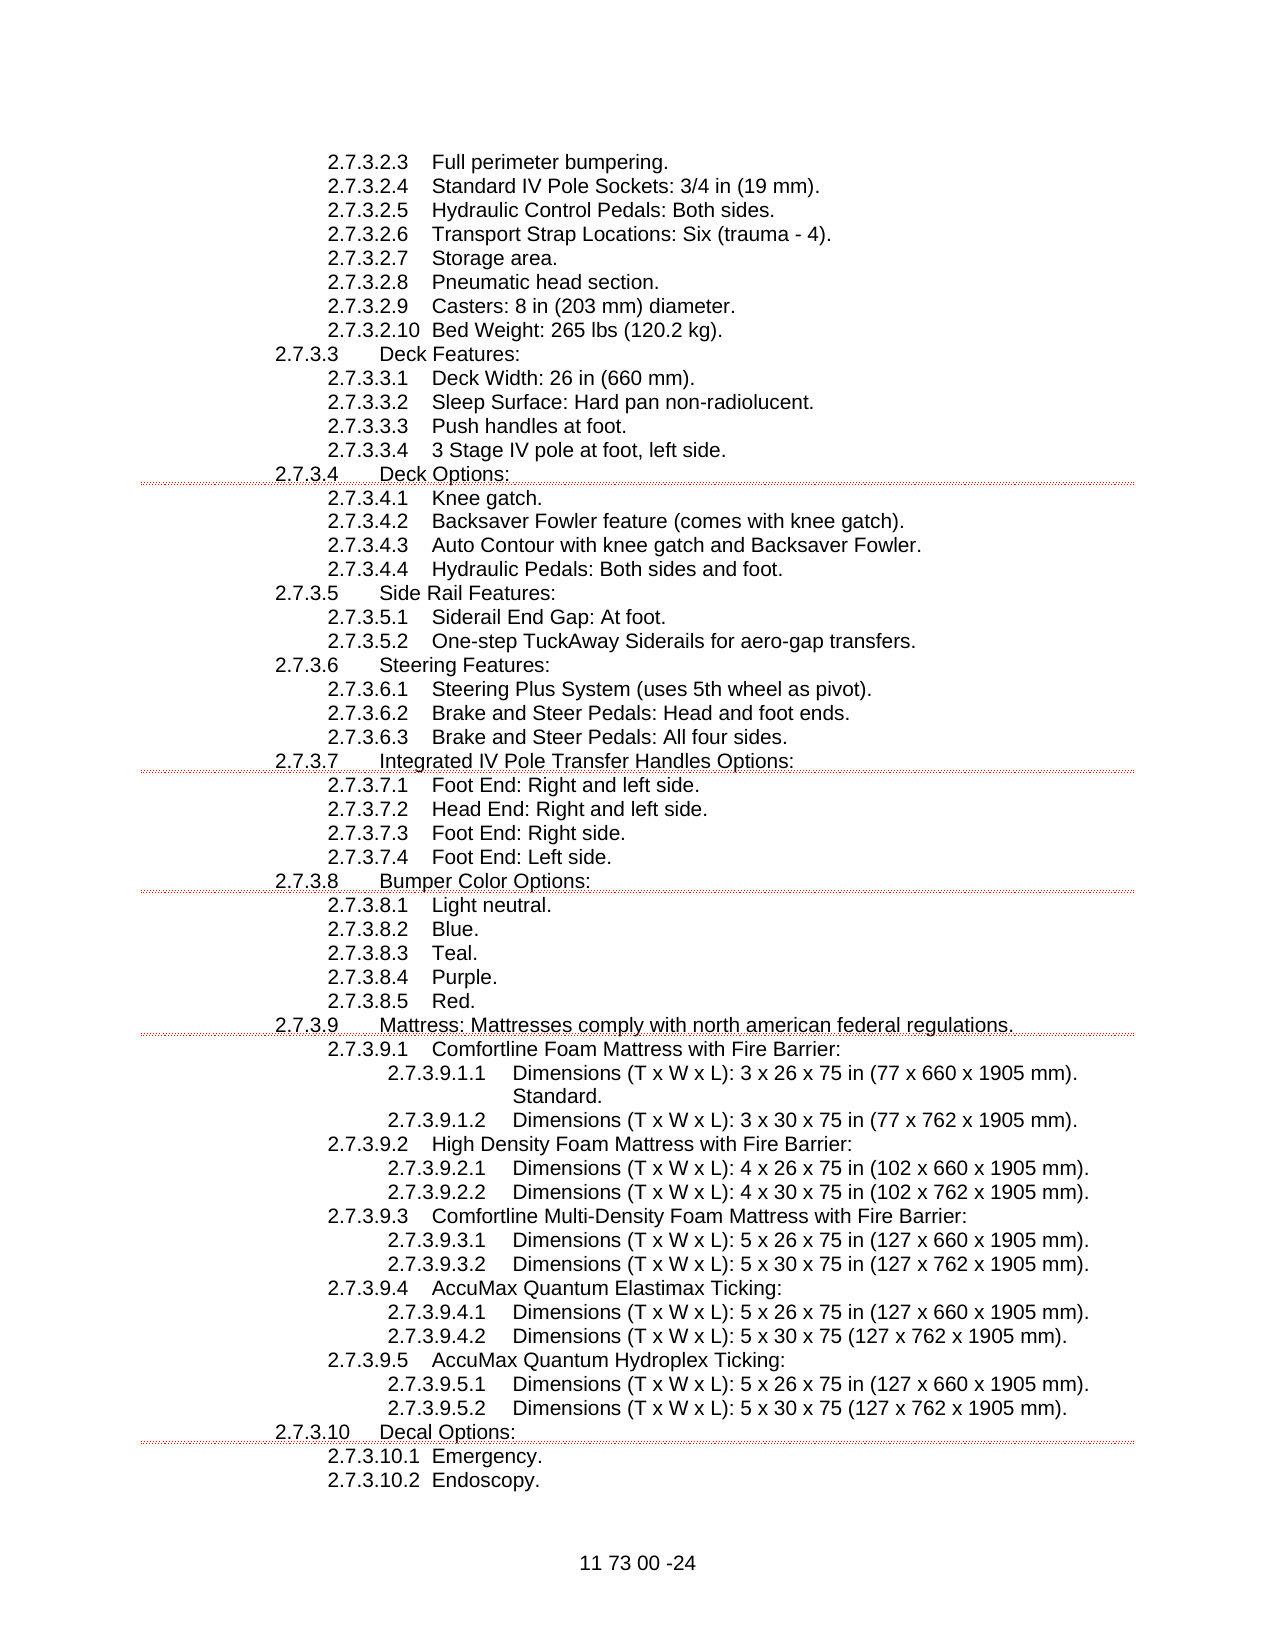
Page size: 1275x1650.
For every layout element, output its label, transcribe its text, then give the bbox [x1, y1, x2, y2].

list Light neutral. [327, 893, 1125, 917]
list Teal. [327, 941, 1125, 964]
list 3 Stage IV pole at foot, left side. [327, 437, 1125, 461]
list AccuMax Quantum Elastimax Ticking: [327, 1276, 1125, 1300]
list Dimensions (T x W x L): 5 x 26 x 75 in (127 x 660 x 1905 mm). [387, 1228, 1125, 1252]
list Head End: Right and left side. [327, 797, 1125, 821]
list Foot End: Left side. [327, 845, 1125, 869]
list Hydraulic Control Pedals: Both sides. [327, 198, 1125, 222]
list Dimensions (T x W x L): 5 x 30 x 75 in (127 x 762 x 1905 mm). [387, 1252, 1125, 1276]
list Foot End: Right side. [327, 821, 1125, 845]
list Comfortline Multi-Density Foam Mattress with Fire Barrier: [327, 1204, 1125, 1228]
list Knee gatch. [327, 485, 1125, 509]
list Dimensions (T x W x L): 5 x 30 x 75 (127 x 762 x 1905 mm). [387, 1324, 1125, 1348]
list Dimensions (T x W x L): 3 x 30 x 75 in (77 x 762 x 1905 mm). [387, 1108, 1125, 1132]
list Full perimeter bumpering. [327, 150, 1125, 174]
list Sleep Surface: Hard pan non-radiolucent. [327, 389, 1125, 413]
list Foot End: Right and left side. [327, 773, 1125, 797]
list Transport Strap Locations: Six (trauma - 4). [327, 222, 1125, 246]
list Dimensions (T x W x L): 4 x 30 x 75 in (102 x 762 x 1905 mm). [387, 1180, 1125, 1204]
list Decal Options: [275, 1420, 1125, 1444]
list Comfortline Foam Mattress with Fire Barrier: [327, 1036, 1125, 1060]
list Push handles at foot. [327, 413, 1125, 437]
list Blue. [327, 917, 1125, 941]
list Bed Weight: 265 lbs (120.2 kg). [327, 318, 1125, 342]
list One-step TuckAway Siderails for aero-gap transfers. [327, 629, 1125, 653]
list Purple. [327, 964, 1125, 988]
list Dimensions (T x W x L): 3 x 26 x 75 in (77 x 660 x 1905 mm). Standard. [387, 1060, 1125, 1108]
list Steering Features: [275, 653, 1125, 677]
list Bumper Color Options: [275, 869, 1125, 893]
list AccuMax Quantum Hydroplex Ticking: [327, 1348, 1125, 1372]
list Brake and Steer Pedals: Head and foot ends. [327, 701, 1125, 725]
list Auto Contour with knee gatch and Backsaver Fowler. [327, 533, 1125, 557]
list Casters: 8 in (203 mm) diameter. [327, 294, 1125, 318]
list Integrated IV Pole Transfer Handles Options: [275, 749, 1125, 773]
list Pneumatic head section. [327, 270, 1125, 294]
list Dimensions (T x W x L): 5 x 30 x 75 (127 x 762 x 1905 mm). [387, 1396, 1125, 1420]
list Dimensions (T x W x L): 5 x 26 x 75 in (127 x 660 x 1905 mm). [387, 1372, 1125, 1396]
list Steering Plus System (uses 5th wheel as pivot). [327, 677, 1125, 701]
list Deck Width: 26 in (660 mm). [327, 366, 1125, 389]
list Brake and Steer Pedals: All four sides. [327, 725, 1125, 749]
list Endoscopy. [327, 1468, 1125, 1492]
list Standard IV Pole Sockets: 3/4 in (19 mm). [327, 174, 1125, 198]
list Deck Features: [275, 342, 1125, 366]
list Emergency. [327, 1444, 1125, 1468]
list Backsaver Fowler feature (comes with knee gatch). [327, 509, 1125, 533]
list Side Rail Features: [275, 581, 1125, 605]
list Dimensions (T x W x L): 4 x 26 x 75 in (102 x 660 x 1905 mm). [387, 1156, 1125, 1180]
list Siderail End Gap: At foot. [327, 605, 1125, 629]
list Dimensions (T x W x L): 5 x 26 x 75 in (127 x 660 x 1905 mm). [387, 1300, 1125, 1324]
list Red. [327, 988, 1125, 1012]
list Mattress: Mattresses comply with north american federal regulations. [275, 1012, 1125, 1036]
list High Density Foam Mattress with Fire Barrier: [327, 1132, 1125, 1156]
list Hydraulic Pedals: Both sides and foot. [327, 557, 1125, 581]
list Storage area. [327, 246, 1125, 270]
list Deck Options: [275, 461, 1125, 485]
